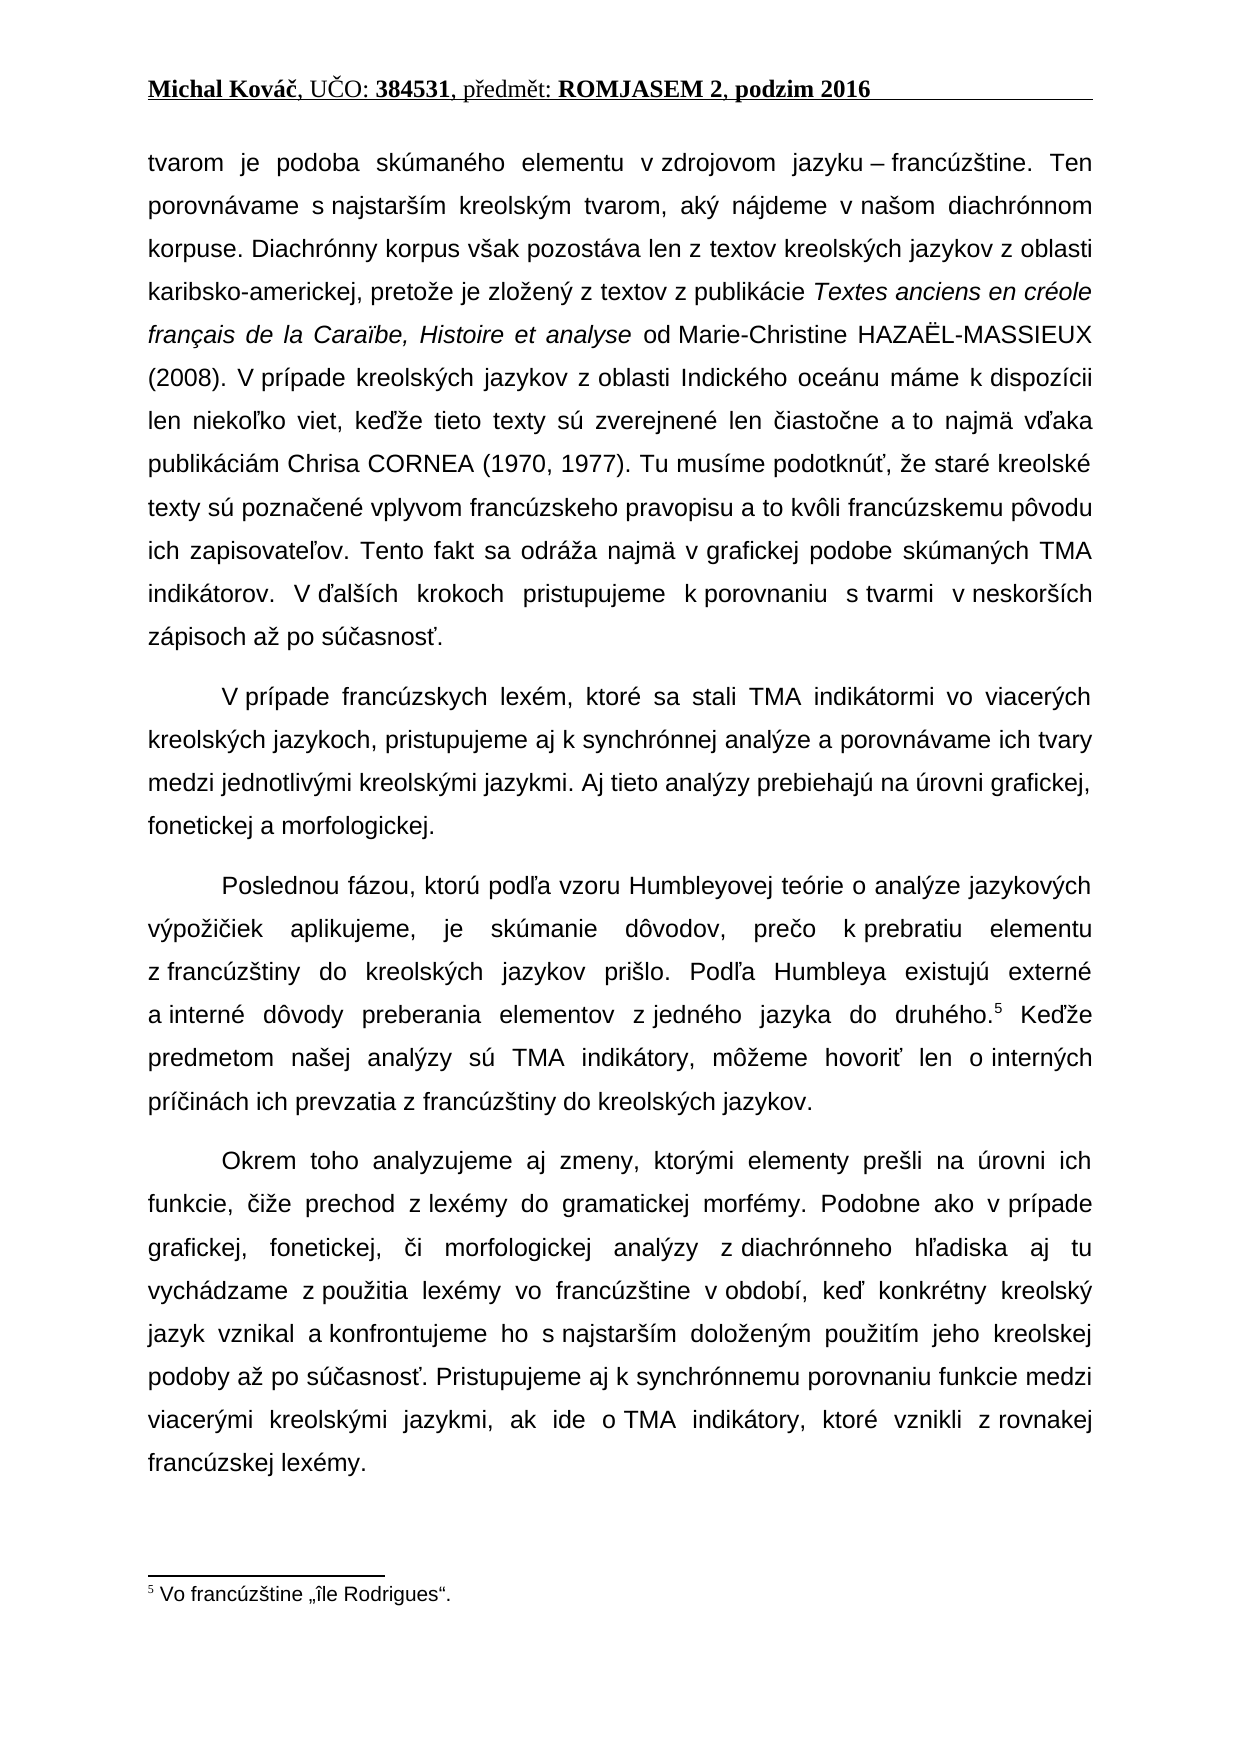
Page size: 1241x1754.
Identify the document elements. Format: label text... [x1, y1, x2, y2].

text V prípade francúzskych lexém, ktoré sa stali TMA indikátormi vo viacerých kreolských jazykoch, pristupujeme aj k synchrónnej analýze a porovnávame ich tvary medzi jednotlivými kreolskými jazykmi. Aj tieto analýzy prebiehajú na úrovni grafickej, fonetickej a morfologickej. [148, 682, 1093, 840]
text Okrem toho analyzujeme aj zmeny, ktorými elementy prešli na úrovni ich funkcie, čiže prechod z lexémy do gramatickej morfémy. Podobne ako v prípade grafickej, fonetickej, či morfologickej analýzy z diachrónneho hľadiska aj tu vychádzame z použitia lexémy vo francúzštine v období, keď konkrétny kreolský jazyk vznikal a konfrontujeme ho s najstarším doloženým použitím jeho kreolskej podoby až po súčasnosť. Pristupujeme aj k synchrónnemu porovnaniu funkcie medzi viacerými kreolskými jazykmi, ak ide o TMA indikátory, ktoré vznikli z rovnakej francúzskej lexémy. [148, 1146, 1093, 1477]
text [148, 148, 1093, 651]
text Poslednou fázou, ktorú podľa vzoru Humbleyovej teórie o analýze jazykových výpožičiek aplikujeme, je skúmanie dôvodov, prečo k prebratiu elementu z francúzštiny do kreolských jazykov prišlo. Podľa Humbleya existujú externé a interné dôvody preberania elementov z jedného jazyka do druhého. Keďže predmetom našej analýzy sú TMA indikátory, môžeme hovoriť len o interných príčinách ich prevzatia z francúzštiny do kreolských jazykov. [148, 871, 1093, 1115]
